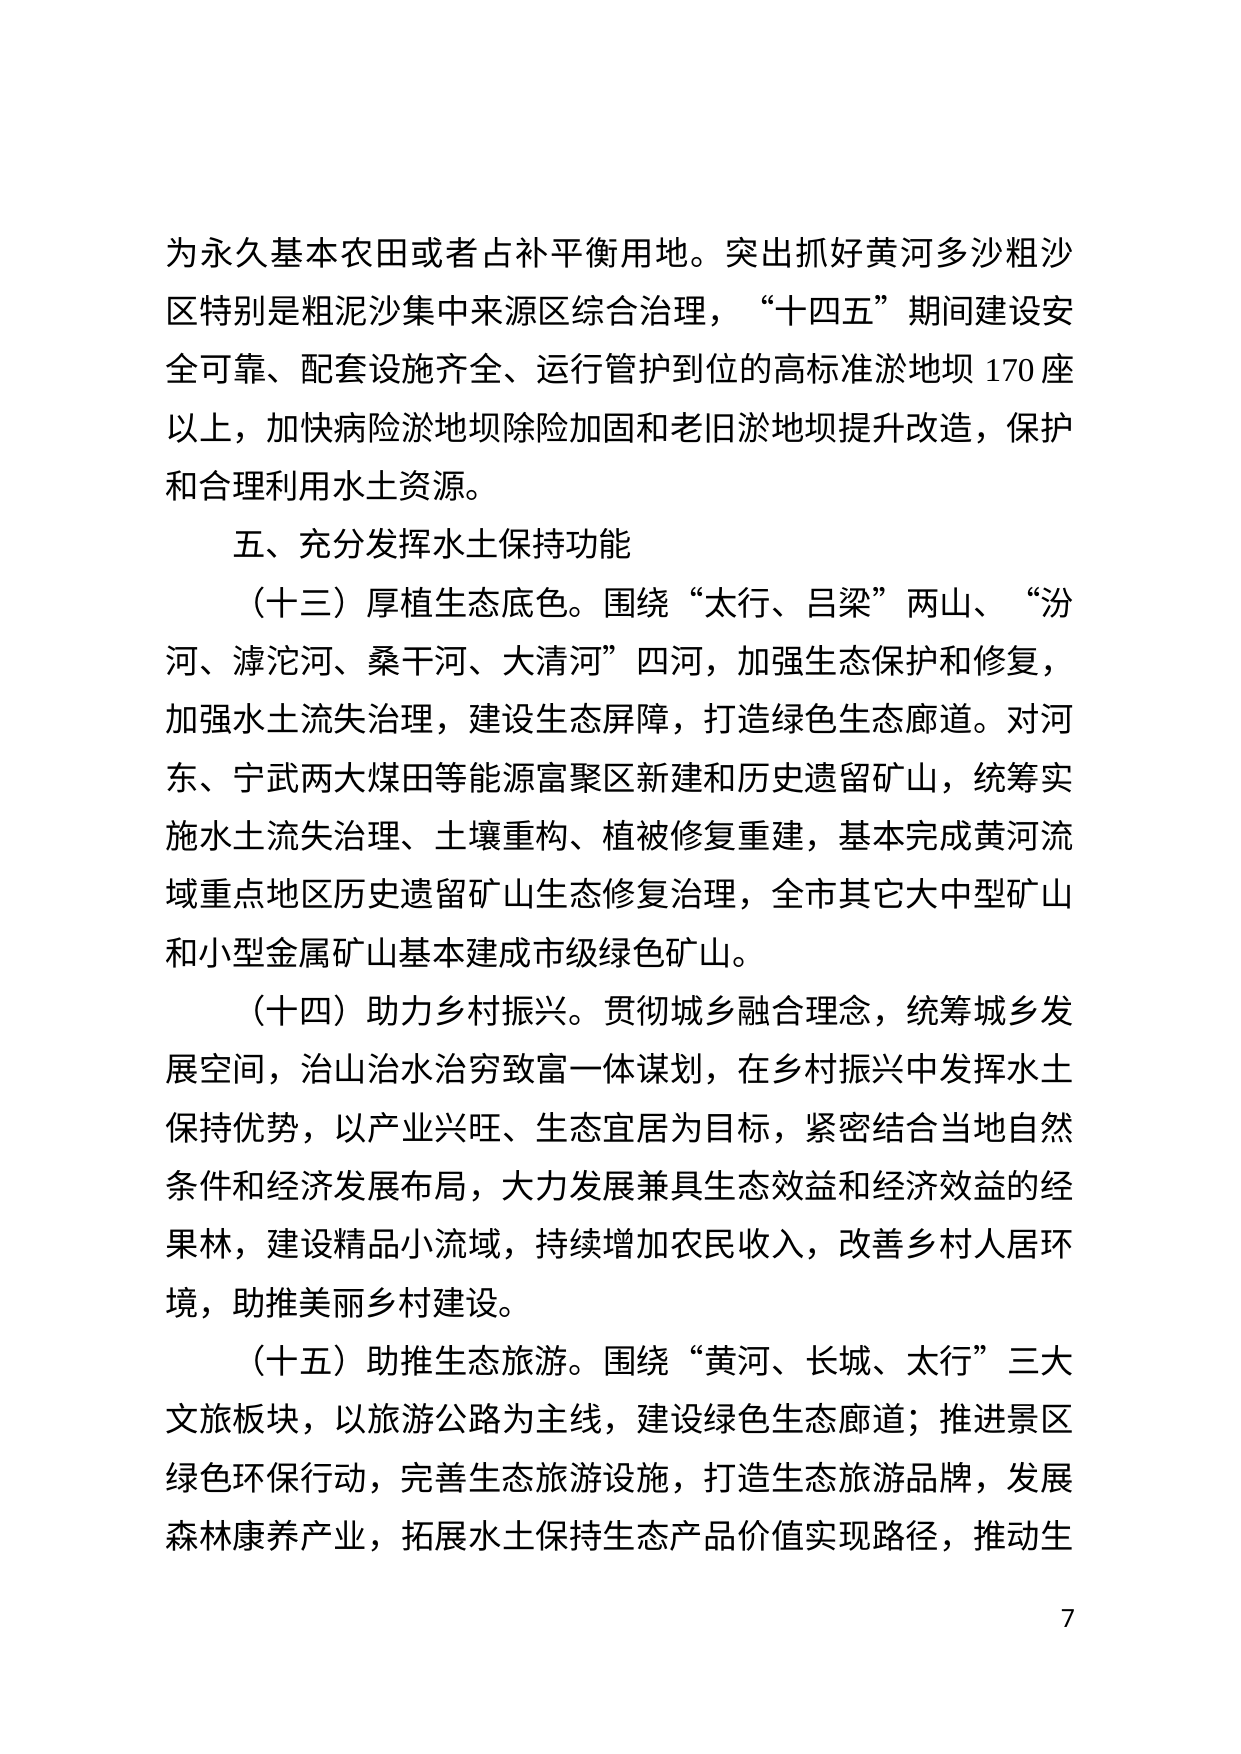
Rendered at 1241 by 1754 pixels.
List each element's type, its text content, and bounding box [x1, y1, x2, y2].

text 五、充分发挥水土保持功能 [165, 510, 1075, 568]
text （十四）助力乡村振兴。贯彻城乡融合理念，统筹城乡发展空间，治山治水治穷致富一体谋划，在乡村振兴中发挥水土保持优势，以产业兴旺、生态宜居为目标，紧密结合当地自然条件和经济发展布局，大力发展兼具生态效益和经济效益的经果林，建设精品小流域，持续增加农民收入，改善乡村人居环境，助推美丽乡村建设。 [165, 977, 1075, 1327]
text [165, 277, 1075, 510]
text （十三）厚植生态底色。围绕“太行、吕梁”两山、“汾河、滹沱河、桑干河、大清河”四河，加强生态保护和修复，加强水土流失治理，建设生态屏障，打造绿色生态廊道。对河东、宁武两大煤田等能源富聚区新建和历史遗留矿山，统筹实施水土流失治理、土壤重构、植被修复重建，基本完成黄河流域重点地区历史遗留矿山生态修复治理，全市其它大中型矿山和小型金属矿山基本建成市级绿色矿山。 [165, 568, 1075, 977]
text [165, 1327, 1075, 1560]
